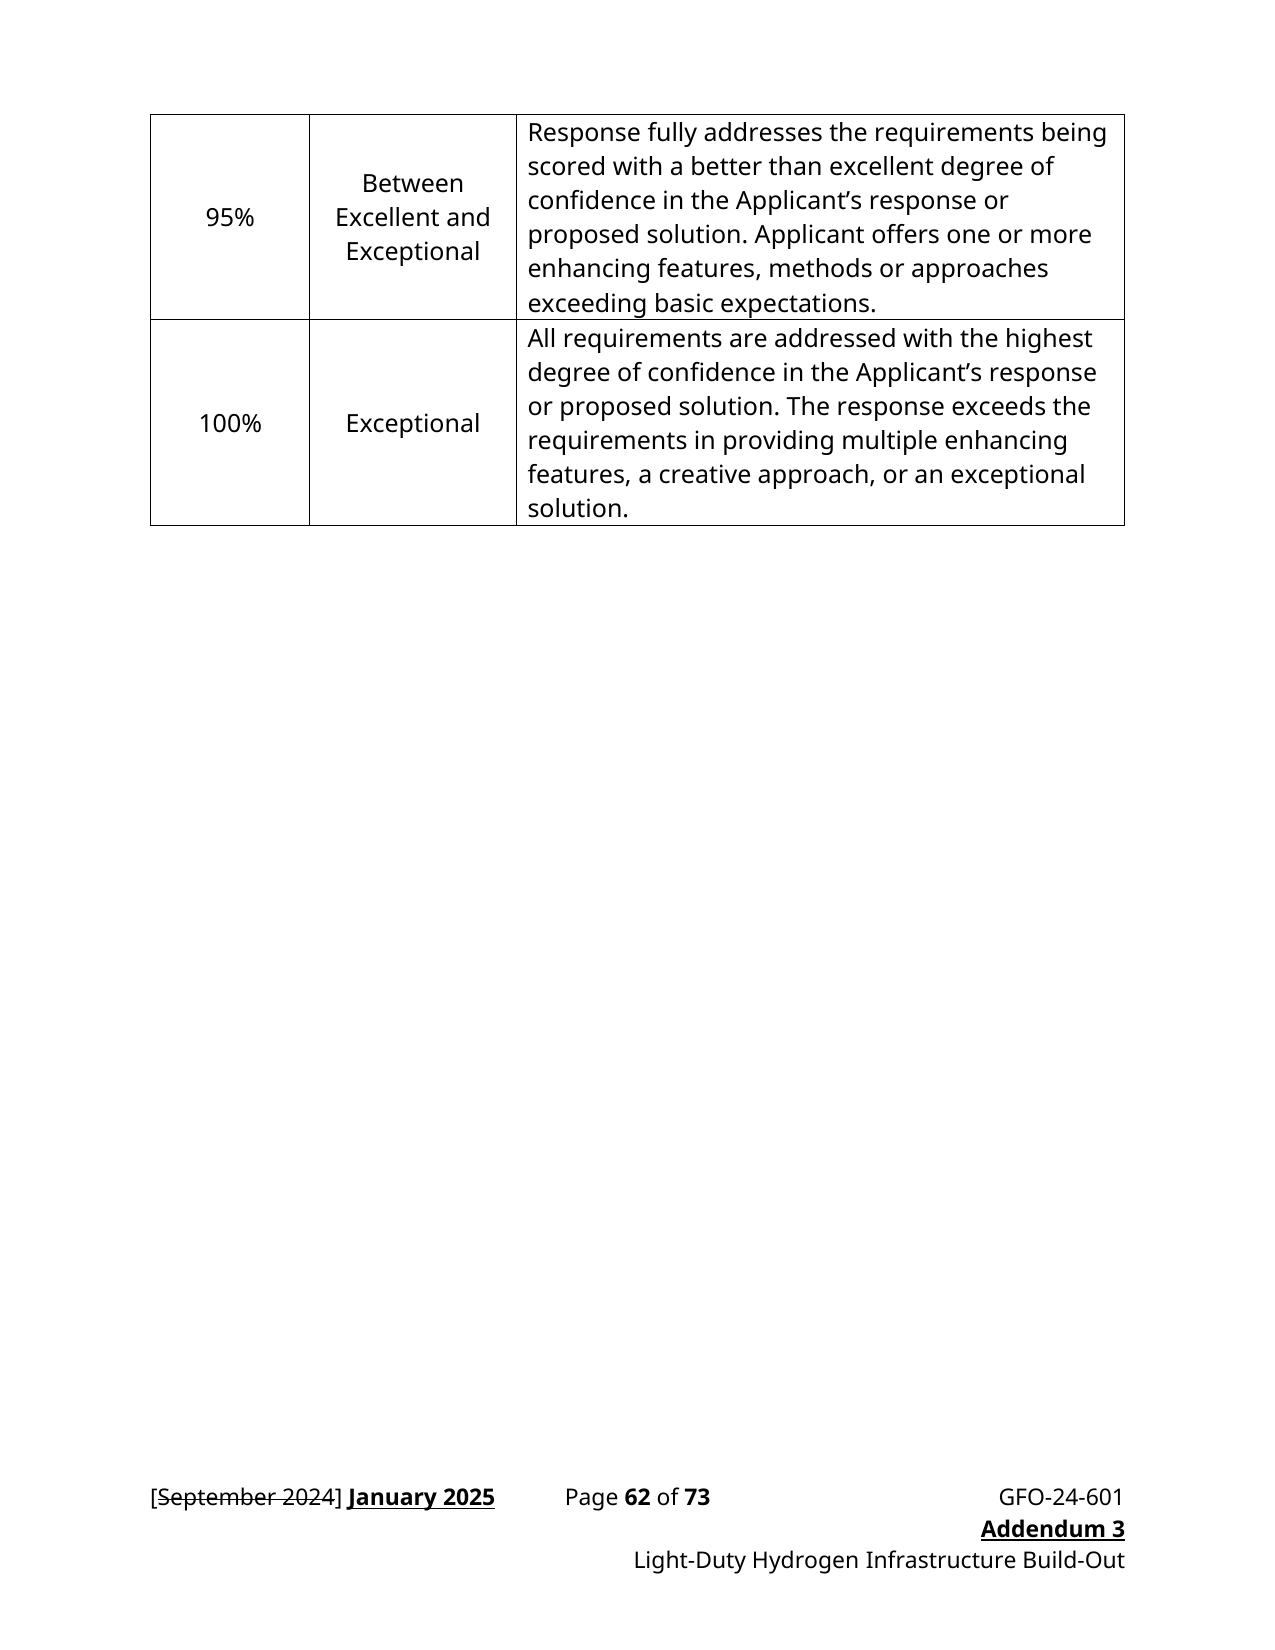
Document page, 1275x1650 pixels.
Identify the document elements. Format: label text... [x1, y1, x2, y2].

table_cell Response fully addresses the requirements being scored with a better than excellent degree of confidence in the Applicant’s response or proposed solution. Applicant offers one or more enhancing features, methods or approaches exceeding basic expectations. [517, 115, 1124, 319]
table_cell All requirements are addressed with the highest degree of confidence in the Applicant’s response or proposed solution. The response exceeds the requirements in providing multiple enhancing features, a creative approach, or an exceptional solution. [517, 320, 1124, 525]
table_cell Between Excellent and Exceptional [310, 115, 516, 319]
table_cell 95% [151, 115, 309, 319]
table_cell 100% [151, 320, 309, 525]
table_cell Exceptional [310, 320, 516, 525]
